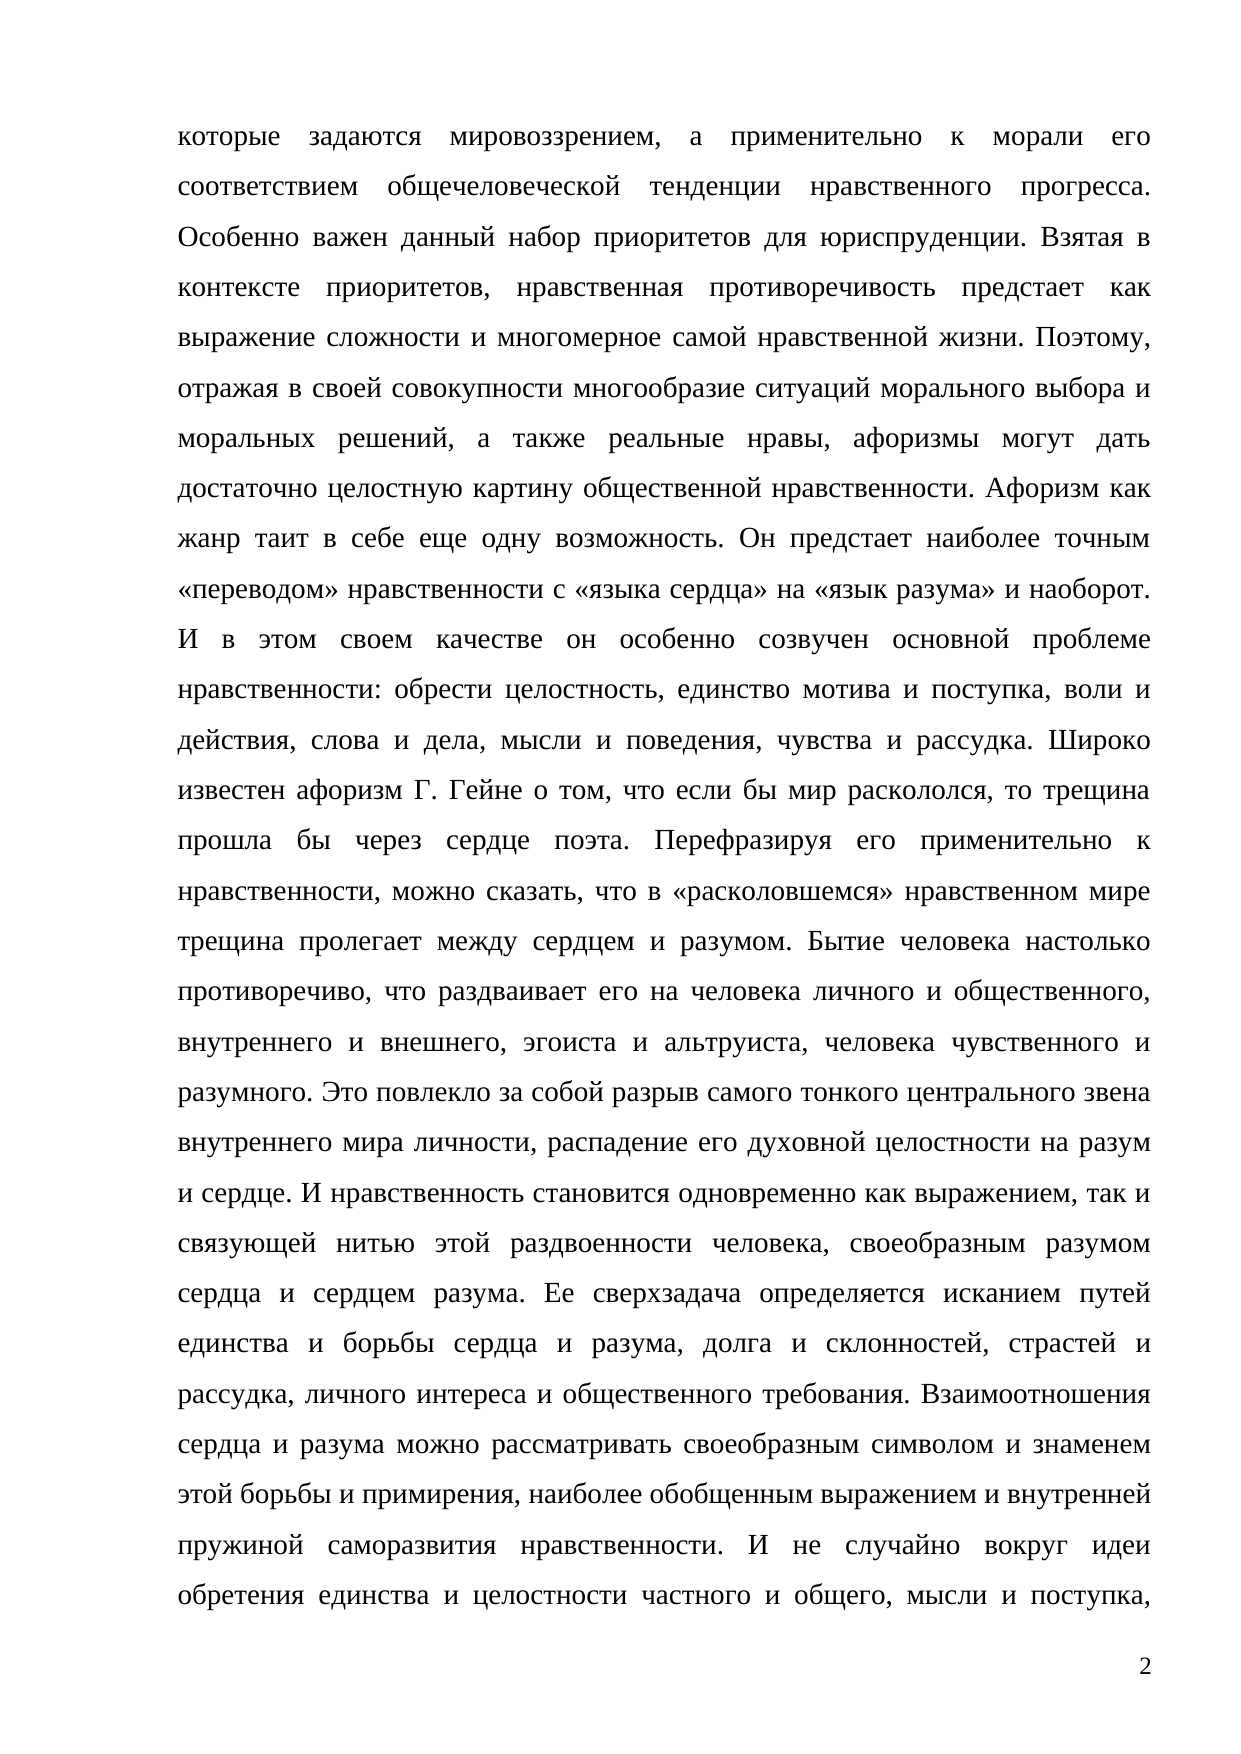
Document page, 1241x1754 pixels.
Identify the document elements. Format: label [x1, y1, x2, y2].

text [177, 118, 1152, 1611]
